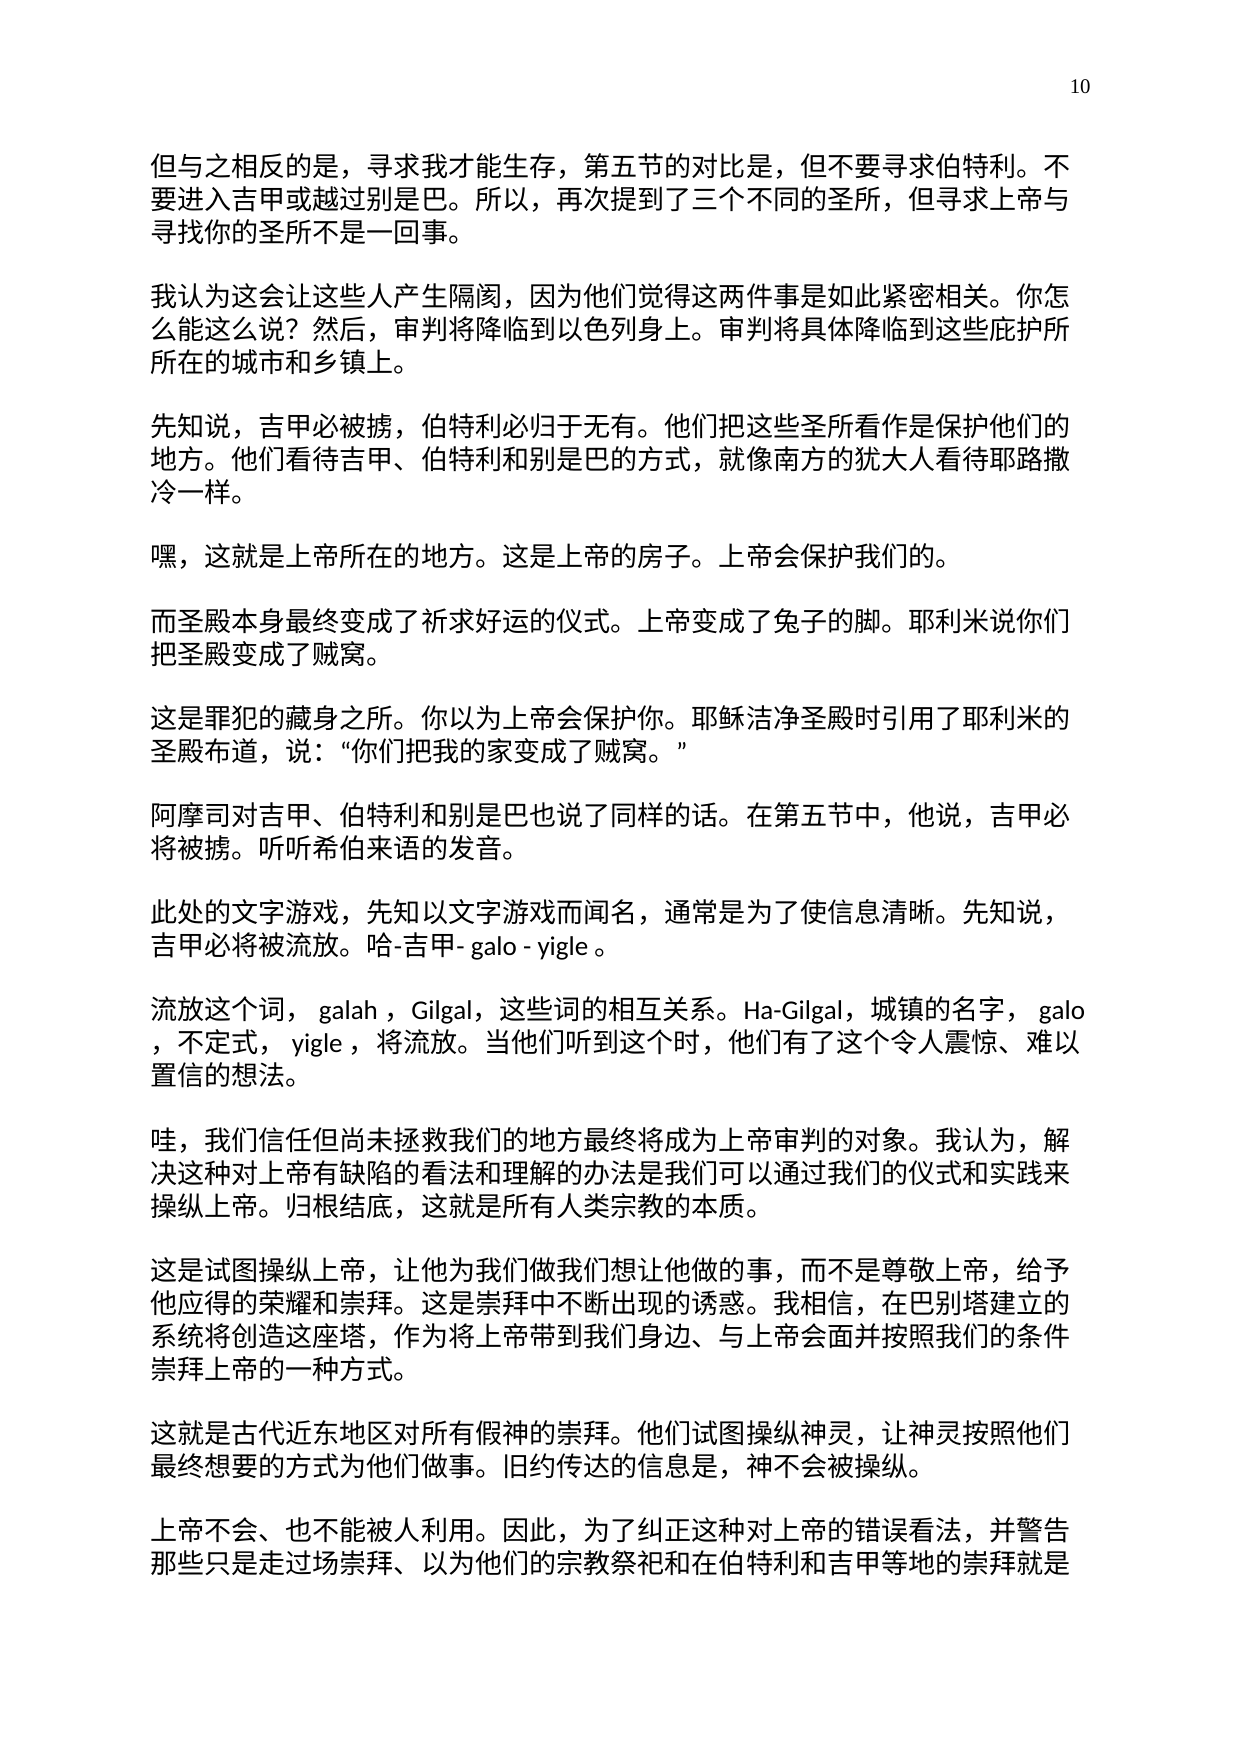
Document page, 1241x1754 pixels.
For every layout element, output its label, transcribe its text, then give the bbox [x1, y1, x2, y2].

text 流放这个词， galah ，Gilgal，这些词的相互关系。Ha-Gilgal，城镇的名字， galo ，不定式， yigle ，将流放。当他们听到这个时，他们有了这个令人震惊、难以置信的想法。 [150, 993, 1090, 1093]
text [150, 1514, 1090, 1580]
text 这就是古代近东地区对所有假神的崇拜。他们试图操纵神灵，让神灵按照他们最终想要的方式为他们做事。旧约传达的信息是，神不会被操纵。 [150, 1417, 1090, 1483]
text 此处的文字游戏，先知以文字游戏而闻名，通常是为了使信息清晰。先知说，吉甲必将被流放。哈-吉甲- galo - yigle 。 [150, 896, 1090, 962]
text 嘿，这就是上帝所在的地方。这是上帝的房子。上帝会保护我们的。 [150, 541, 1090, 574]
text 哇，我们信任但尚未拯救我们的地方最终将成为上帝审判的对象。我认为，解决这种对上帝有缺陷的看法和理解的办法是我们可以通过我们的仪式和实践来操纵上帝。归根结底，这就是所有人类宗教的本质。 [150, 1124, 1090, 1223]
text 先知说，吉甲必被掳，伯特利必归于无有。他们把这些圣所看作是保护他们的地方。他们看待吉甲、伯特利和别是巴的方式，就像南方的犹大人看待耶路撒冷一样。 [150, 410, 1090, 509]
text 这是试图操纵上帝，让他为我们做我们想让他做的事，而不是尊敬上帝，给予他应得的荣耀和崇拜。这是崇拜中不断出现的诱惑。我相信，在巴别塔建立的系统将创造这座塔，作为将上帝带到我们身边、与上帝会面并按照我们的条件崇拜上帝的一种方式。 [150, 1254, 1090, 1386]
text 我认为这会让这些人产生隔阂，因为他们觉得这两件事是如此紧密相关。你怎么能这么说？然后，审判将降临到以色列身上。审判将具体降临到这些庇护所所在的城市和乡镇上。 [150, 280, 1090, 379]
text 但与之相反的是，寻求我才能生存，第五节的对比是，但不要寻求伯特利。不要进入吉甲或越过别是巴。所以，再次提到了三个不同的圣所，但寻求上帝与寻找你的圣所不是一回事。 [150, 150, 1090, 249]
text 这是罪犯的藏身之所。你以为上帝会保护你。耶稣洁净圣殿时引用了耶利米的圣殿布道，说：“你们把我的家变成了贼窝。” [150, 702, 1090, 768]
text 阿摩司对吉甲、伯特利和别是巴也说了同样的话。在第五节中，他说，吉甲必将被掳。听听希伯来语的发音。 [150, 799, 1090, 865]
text 而圣殿本身最终变成了祈求好运的仪式。上帝变成了兔子的脚。耶利米说你们把圣殿变成了贼窝。 [150, 605, 1090, 671]
